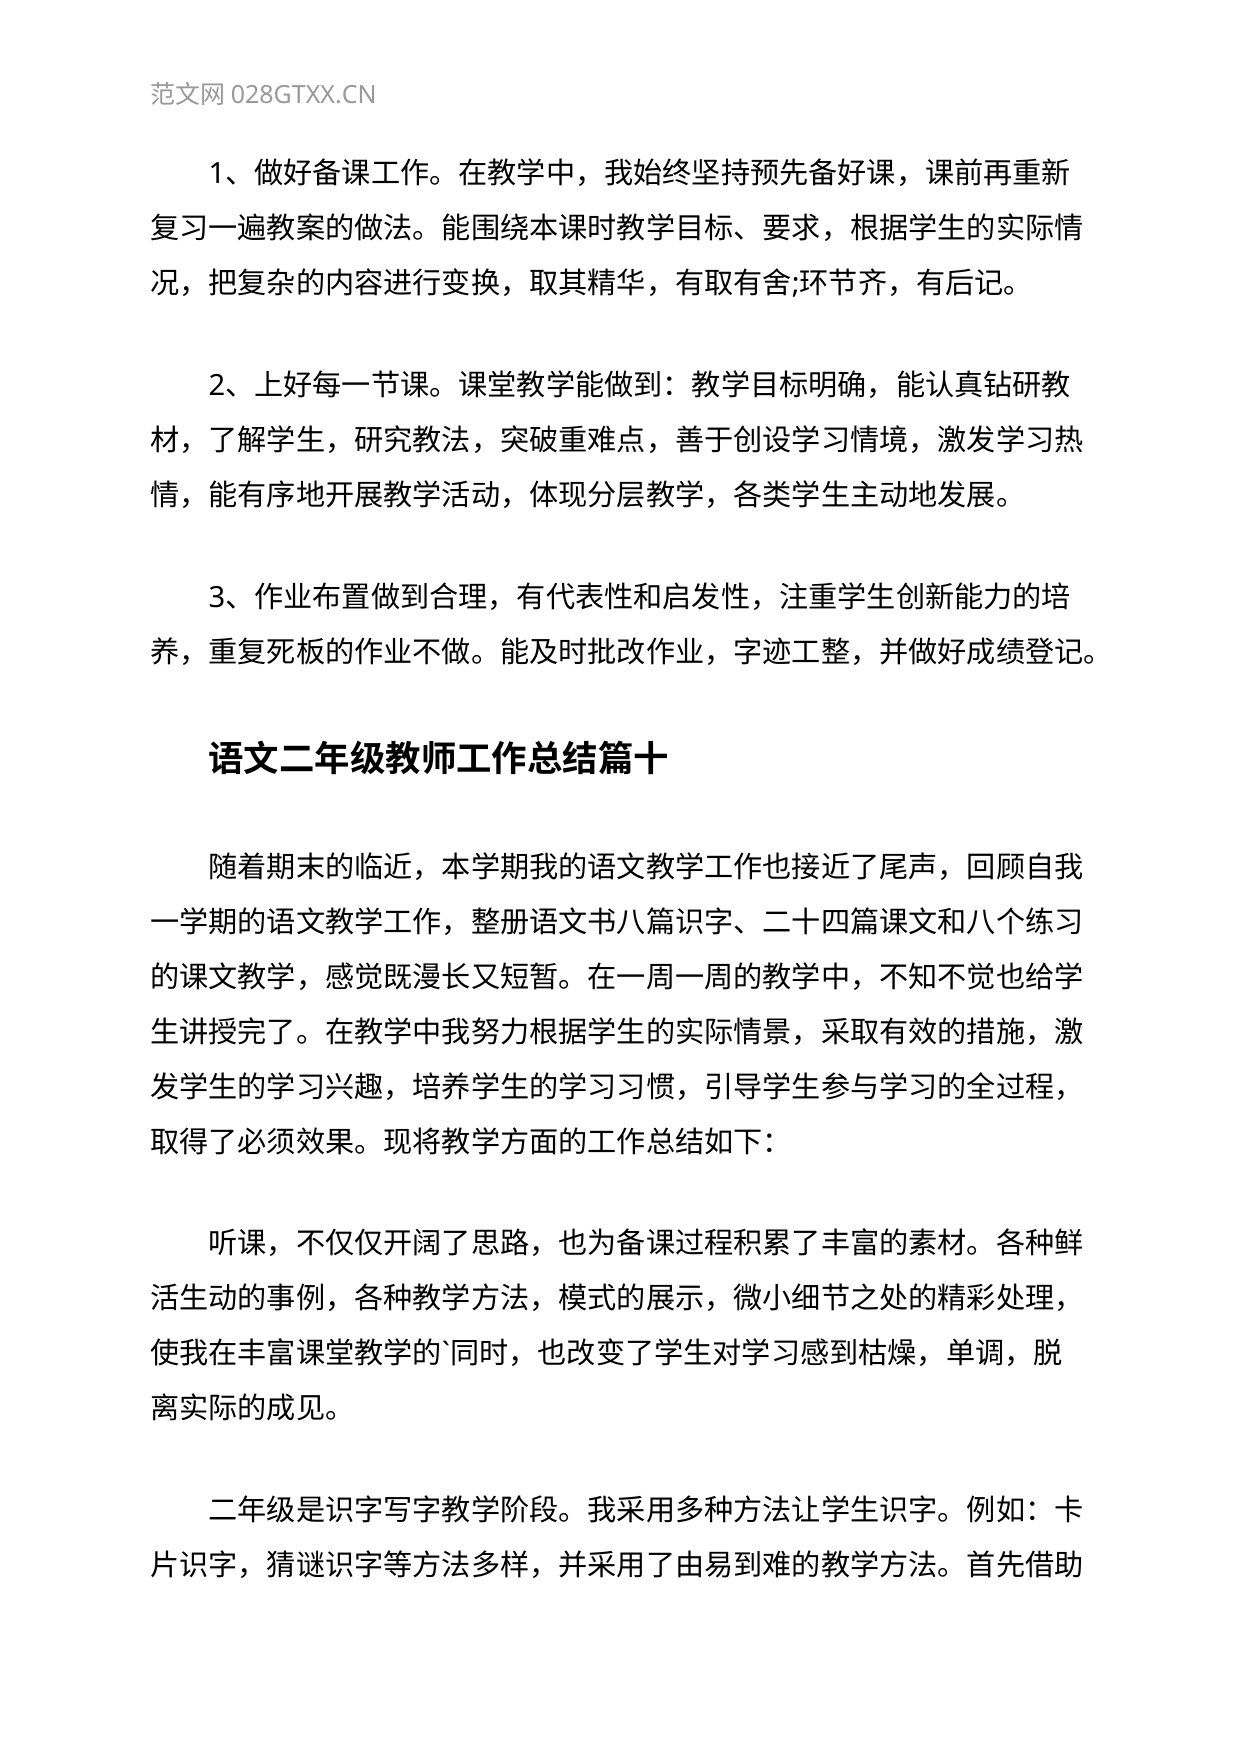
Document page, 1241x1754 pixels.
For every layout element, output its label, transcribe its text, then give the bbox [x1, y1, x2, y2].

text 1、做好备课工作。在教学中，我始终坚持预先备好课，课前再重新复习一遍教案的做法。能围绕本课时教学目标、要求，根据学生的实际情况，把复杂的内容进行变换，取其精华，有取有舍;环节齐，有后记。 [150, 150, 1090, 302]
text 听课，不仅仅开阔了思路，也为备课过程积累了丰富的素材。各种鲜活生动的事例，各种教学方法，模式的展示，微小细节之处的精彩处理，使我在丰富课堂教学的`同时，也改变了学生对学习感到枯燥，单调，脱离实际的成见。 [150, 1220, 1090, 1427]
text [150, 1487, 1090, 1584]
text 3、作业布置做到合理，有代表性和启发性，注重学生创新能力的培养，重复死板的作业不做。能及时批改作业，字迹工整，并做好成绩登记。 [150, 573, 1090, 671]
text 2、上好每一节课。课堂教学能做到：教学目标明确，能认真钻研教材，了解学生，研究教法，突破重难点，善于创设学习情境，激发学习热情，能有序地开展教学活动，体现分层教学，各类学生主动地发展。 [150, 362, 1090, 514]
text 随着期末的临近，本学期我的语文教学工作也接近了尾声，回顾自我一学期的语文教学工作，整册语文书八篇识字、二十四篇课文和八个练习的课文教学，感觉既漫长又短暂。在一周一周的教学中，不知不觉也给学生讲授完了。在教学中我努力根据学生的实际情景，采取有效的措施，激发学生的学习兴趣，培养学生的学习习惯，引导学生参与学习的全过程，取得了必须效果。现将教学方面的工作总结如下： [150, 844, 1090, 1161]
text 语文二年级教师工作总结篇十 [150, 730, 1090, 782]
